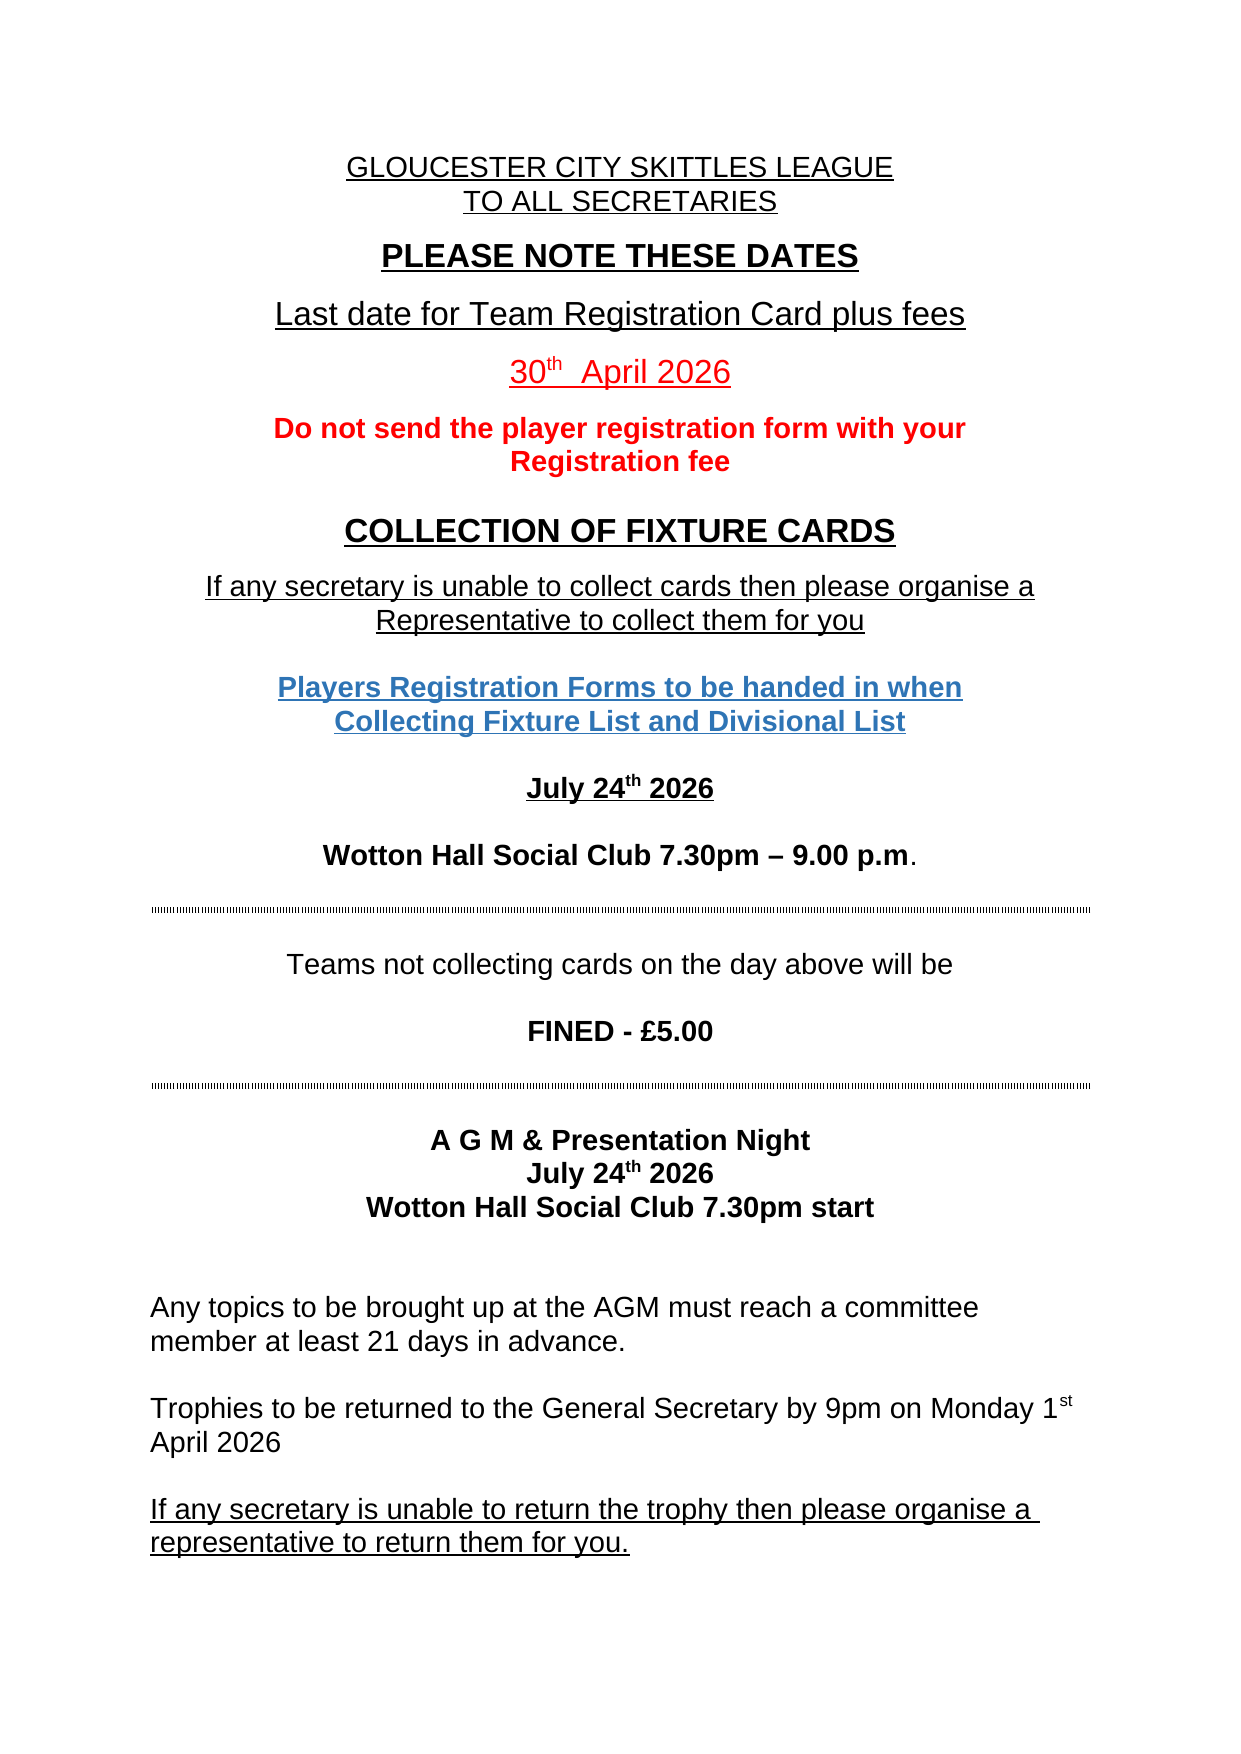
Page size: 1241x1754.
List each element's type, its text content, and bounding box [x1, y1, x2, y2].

text FINED - £5.00 [150, 1014, 1090, 1047]
text July 24th 2026 [150, 1156, 1090, 1190]
text Trophies to be returned to the General Secretary by 9pm on Monday 1st April 2026 [150, 1391, 1090, 1458]
text TO ALL SECRETARIES [150, 183, 1090, 217]
text Wotton Hall Social Club 7.30pm start [150, 1190, 1090, 1223]
text COLLECTION OF FIXTURE CARDS [150, 511, 1090, 550]
text If any secretary is unable to return the trophy then please organise a representative to return them for you. [150, 1492, 1090, 1559]
text Last date for Team Registration Card plus fees [150, 294, 1090, 333]
text Collecting Fixture List and Divisional List [150, 704, 1090, 737]
text Representative to collect them for you [150, 603, 1090, 637]
text Teams not collecting cards on the day above will be [150, 947, 1090, 980]
text 30th April 2026 [150, 353, 1090, 391]
text Registration fee [150, 444, 1090, 478]
text Any topics to be brought up at the AGM must reach a committee member at least 21 days in advance. [150, 1291, 1090, 1358]
text Do not send the player registration form with your [150, 411, 1090, 444]
text PLEASE NOTE THESE DATES [150, 236, 1090, 275]
text July 24th 2026 [150, 771, 1090, 804]
text Wotton Hall Social Club 7.30pm – 9.00 p.m. [150, 838, 1090, 871]
text Players Registration Forms to be handed in when [150, 670, 1090, 704]
text A G M & Presentation Night [150, 1123, 1090, 1156]
text If any secretary is unable to collect cards then please organise a [150, 569, 1090, 603]
text GLOUCESTER CITY SKITTLES LEAGUE [150, 150, 1090, 183]
